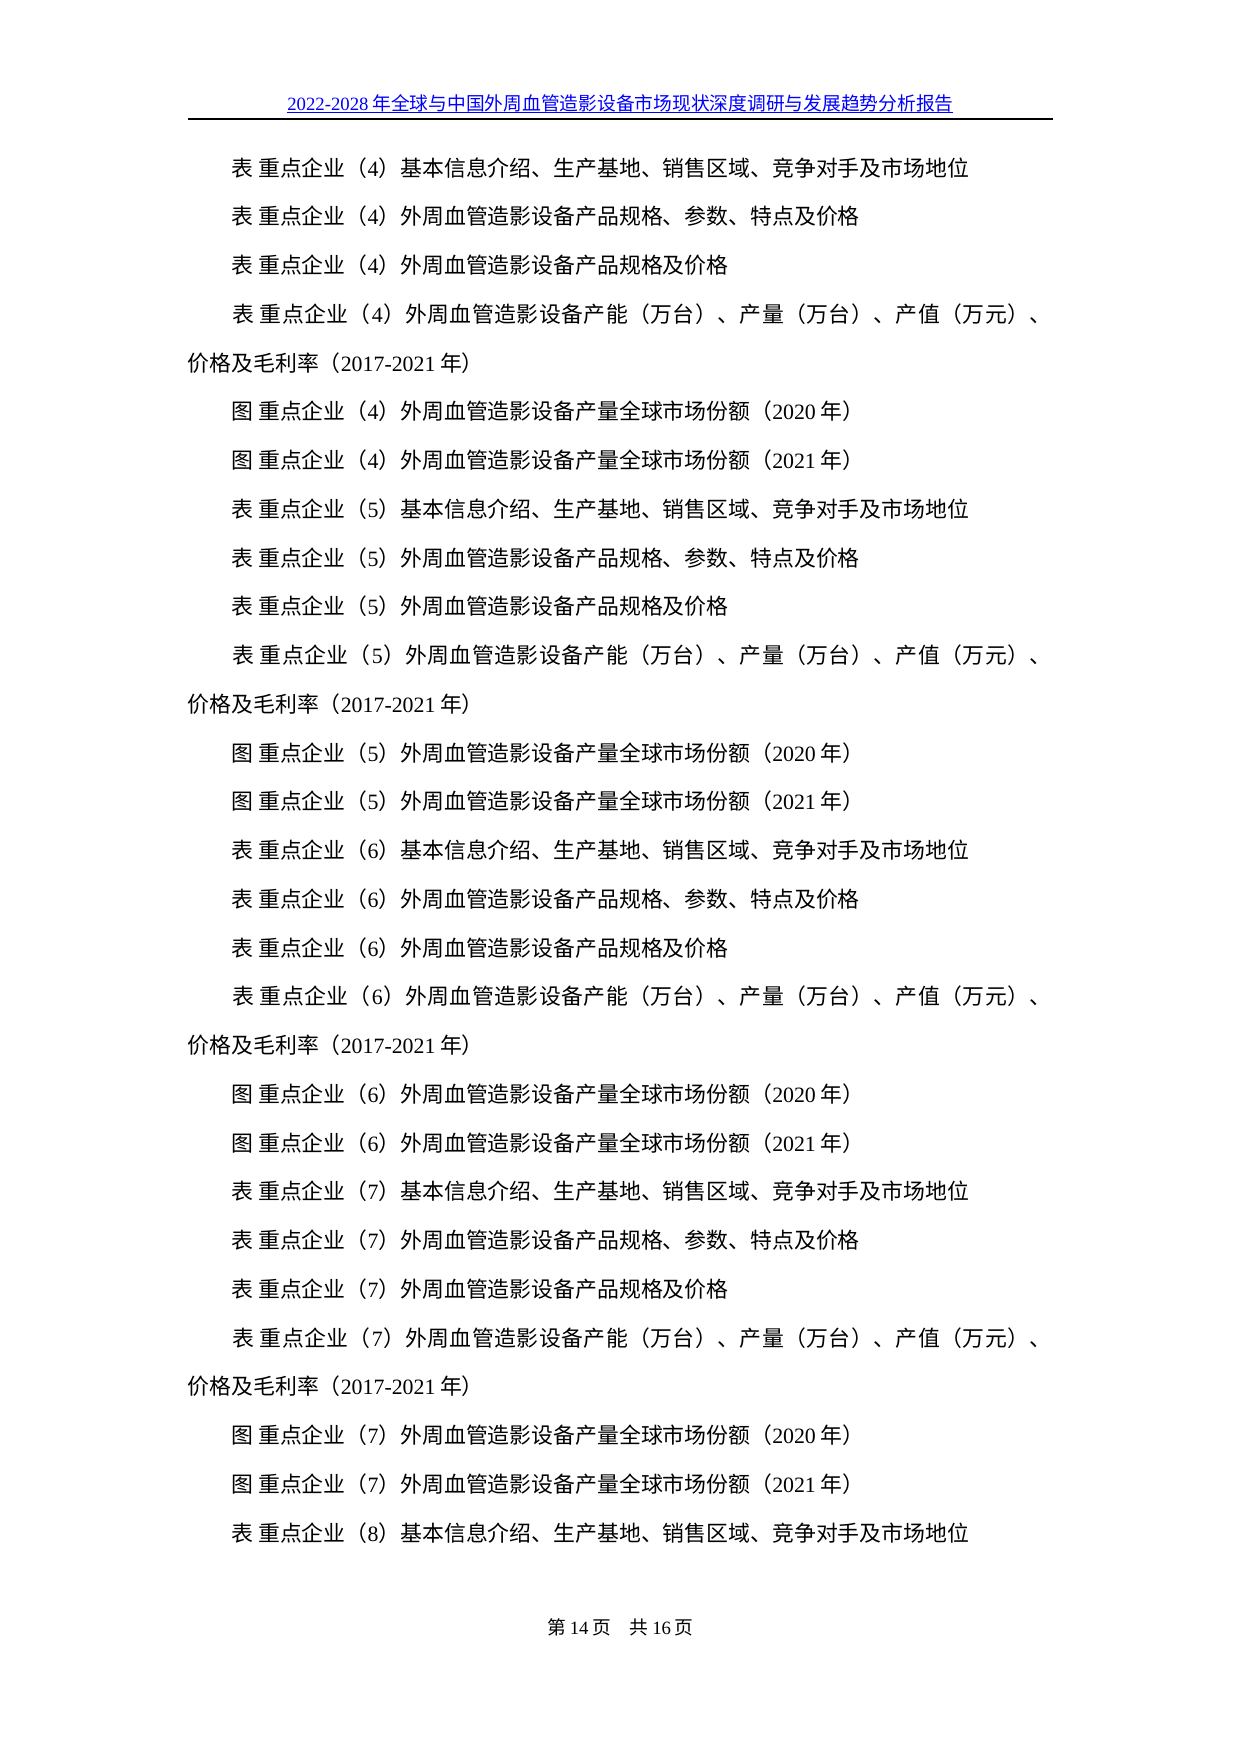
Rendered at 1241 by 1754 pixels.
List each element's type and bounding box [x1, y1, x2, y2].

text [187, 150, 1053, 1548]
